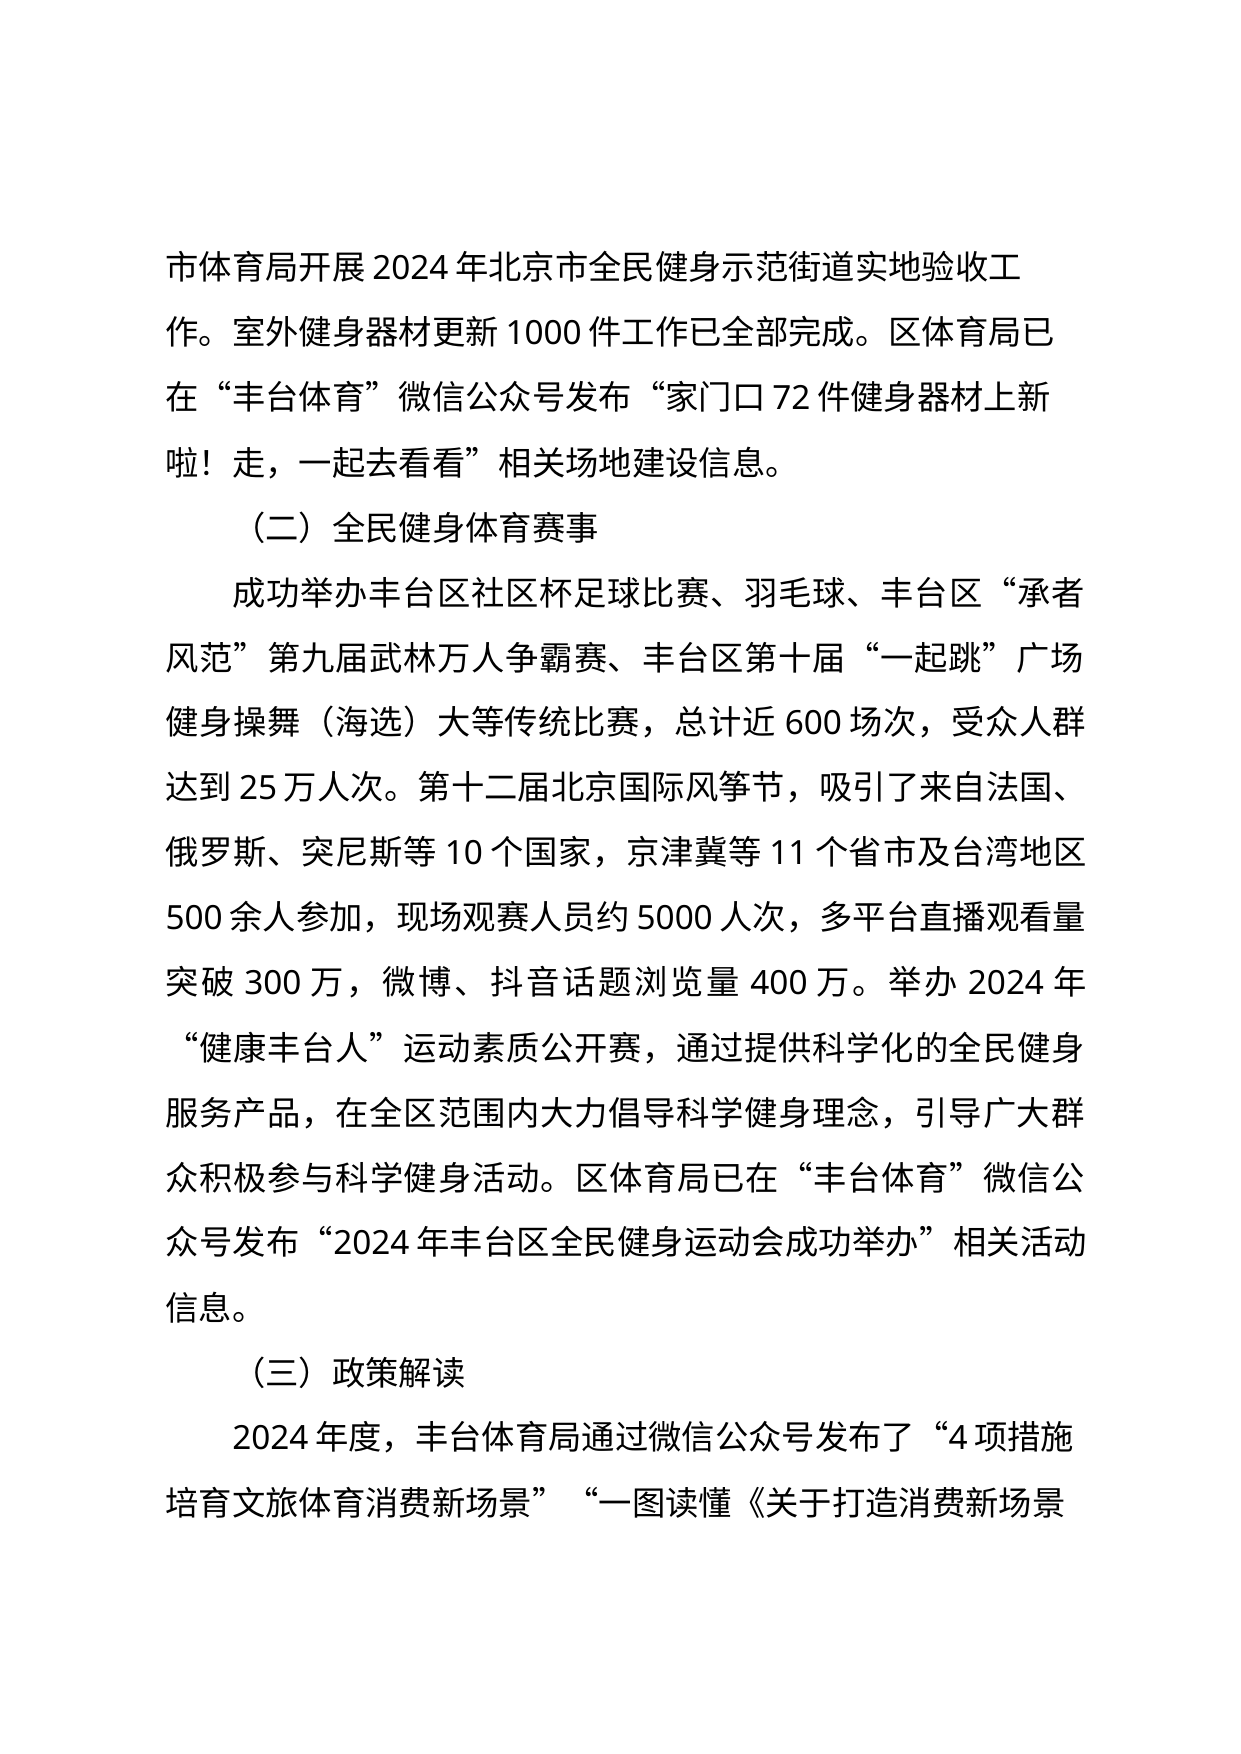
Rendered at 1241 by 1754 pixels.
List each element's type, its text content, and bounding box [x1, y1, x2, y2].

text （三）政策解读 [165, 1338, 1087, 1403]
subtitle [165, 1403, 1087, 1533]
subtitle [165, 233, 1087, 493]
text （二）全民健身体育赛事 [165, 493, 1087, 558]
text 成功举办丰台区社区杯足球比赛、羽毛球、丰台区“承者风范”第九届武林万人争霸赛、丰台区第十届“一起跳”广场健身操舞（海选）大等传统比赛，总计近600场次，受众人群达到25万人次。第十二届北京国际风筝节，吸引了来自法国、俄罗斯、突尼斯等10个国家，京津冀等11个省市及台湾地区500余人参加，现场观赛人员约5000人次，多平台直播观看量突破300万，微博、抖音话题浏览量400万。举办2024年“健康丰台人”运动素质公开赛，通过提供科学化的全民健身服务产品，在全区范围内大力倡导科学健身理念，引导广大群众积极参与科学健身活动。区体育局已在“丰台体育”微信公众号发布“2024年丰台区全民健身运动会成功举办”相关活动信息。 [165, 558, 1087, 1338]
